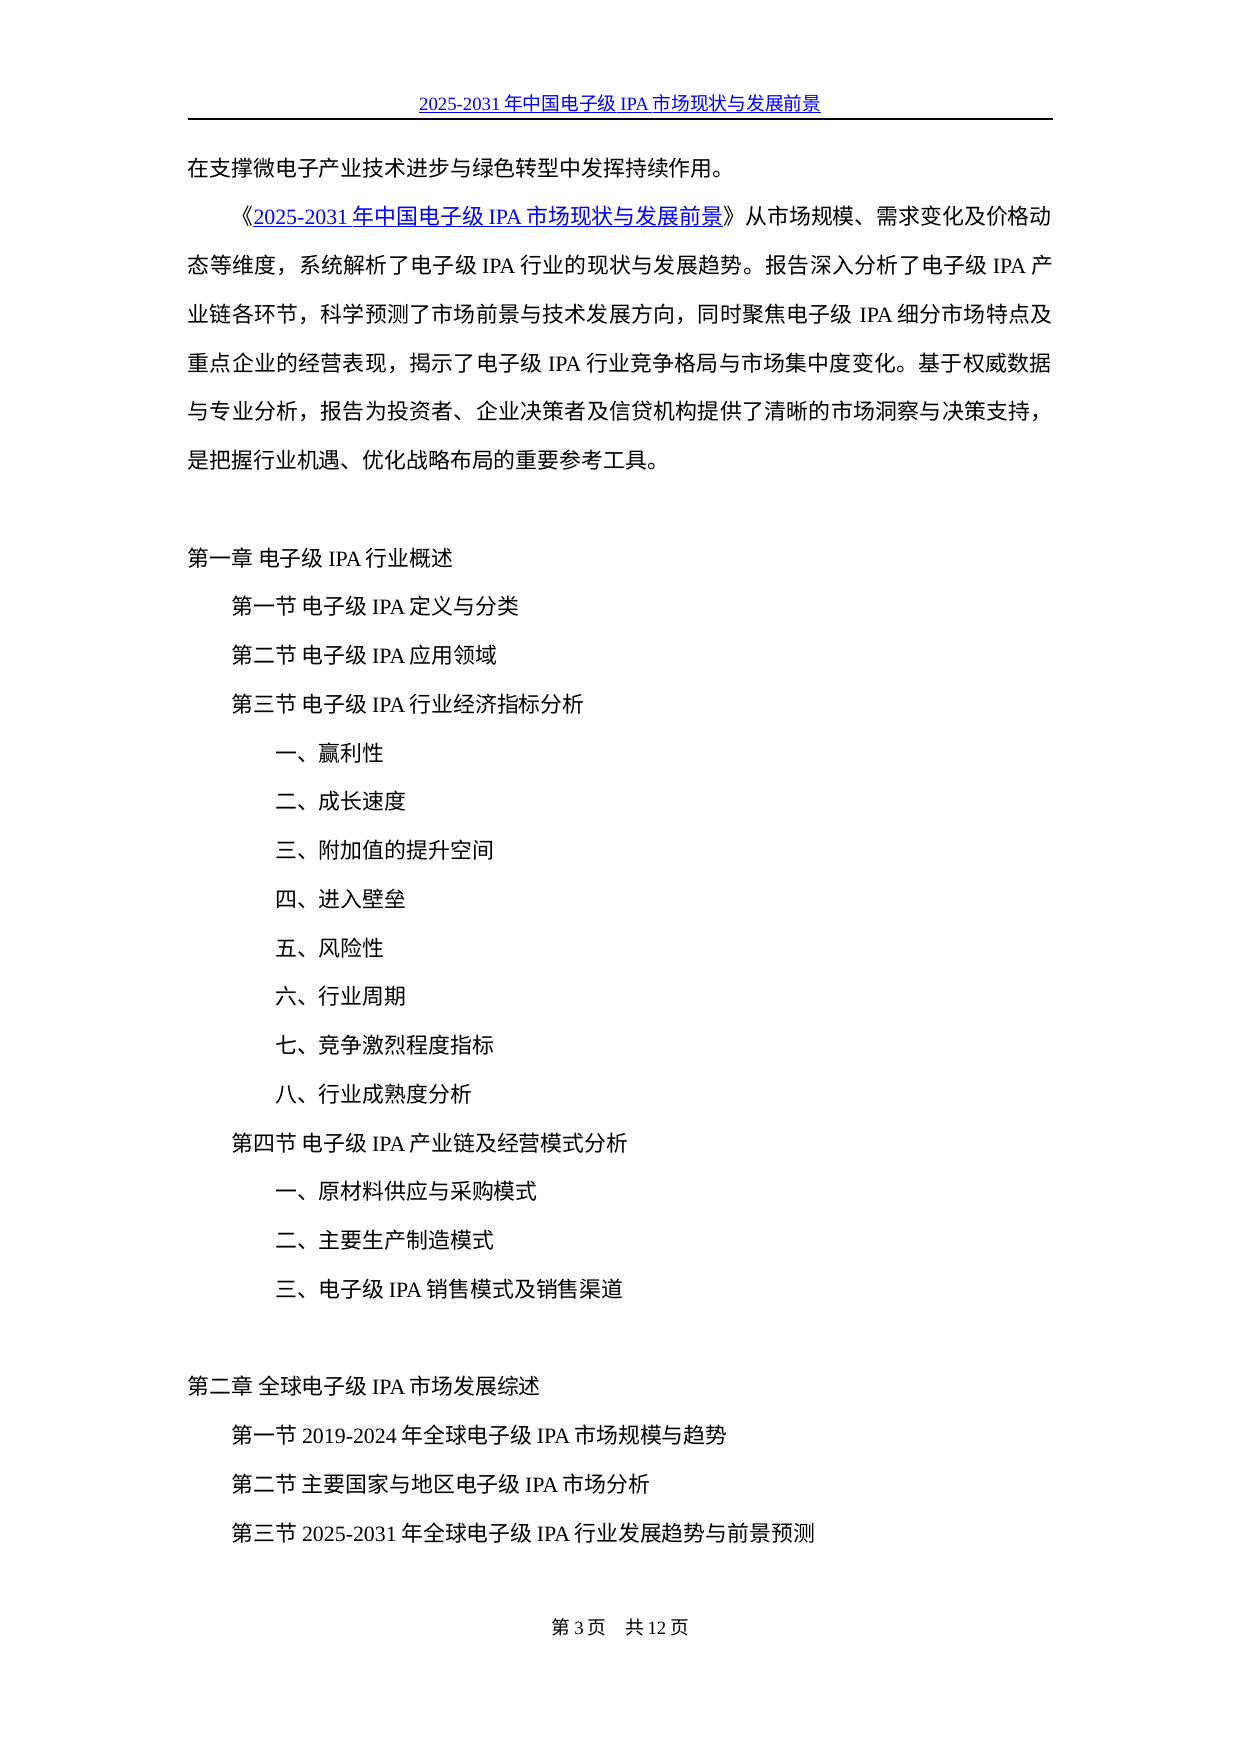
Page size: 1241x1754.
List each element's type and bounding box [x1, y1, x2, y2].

text [187, 150, 1053, 1548]
